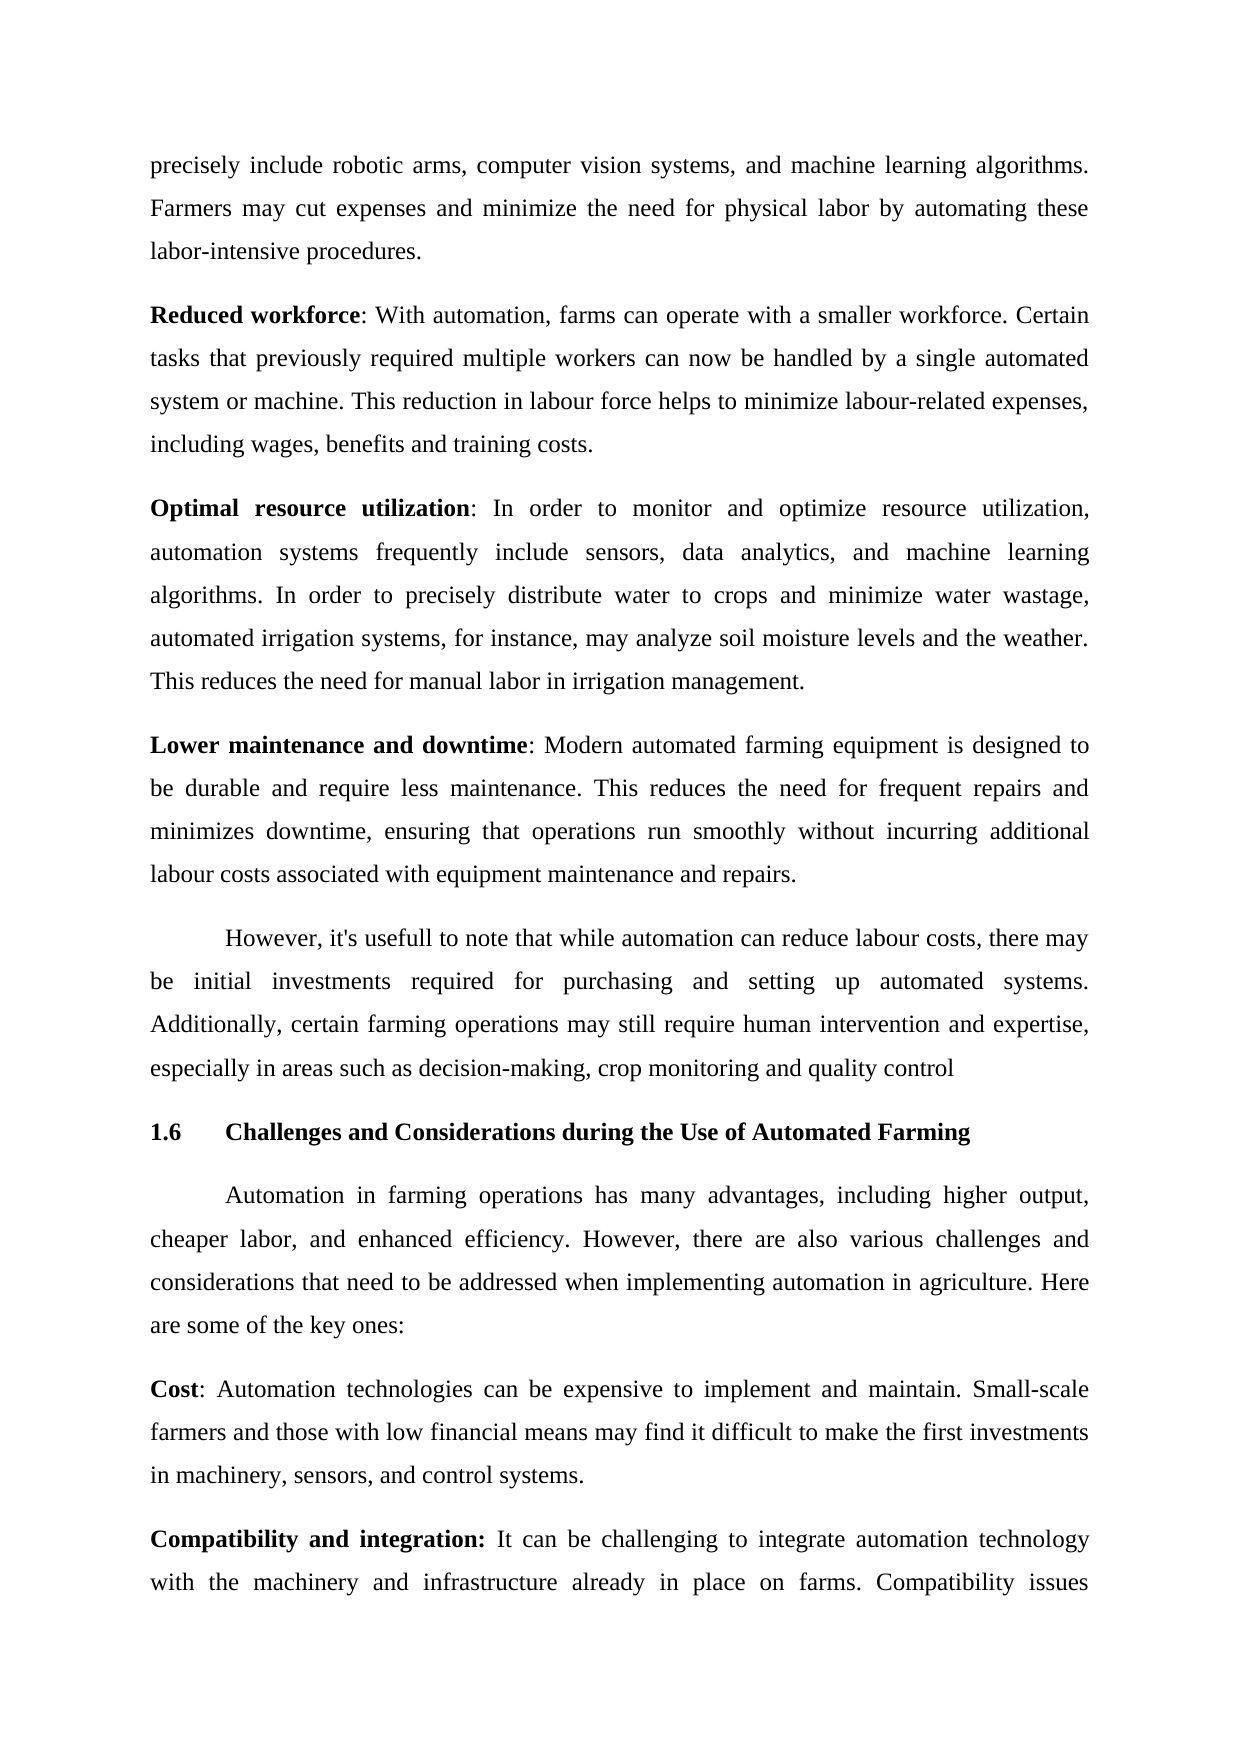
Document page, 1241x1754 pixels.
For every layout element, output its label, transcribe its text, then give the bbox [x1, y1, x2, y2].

text Optimal resource utilization: In order to monitor and optimize resource utilization, automation systems frequently include sensors, data analytics, and machine learning algorithms. In order to precisely distribute water to crops and minimize water wastage, automated irrigation systems, for instance, may analyze soil moisture levels and the weather. This reduces the need for manual labor in irrigation management. [150, 493, 1090, 695]
text Reduced workforce: With automation, farms can operate with a smaller workforce. Certain tasks that previously required multiple workers can now be handled by a single automated system or machine. This reduction in labour force helps to minimize labour-related expenses, including wages, benefits and training costs. [150, 300, 1090, 458]
text However, it's usefull to note that while automation can reduce labour costs, there may be initial investments required for purchasing and setting up automated systems. Additionally, certain farming operations may still require human intervention and expertise, especially in areas such as decision-making, crop monitoring and quality control [150, 923, 1090, 1081]
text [150, 150, 1090, 265]
text Automation in farming operations has many advantages, including higher output, cheaper labor, and enhanced efficiency. However, there are also various challenges and considerations that need to be addressed when implementing automation in agriculture. Here are some of the key ones: [150, 1181, 1090, 1339]
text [150, 1524, 1090, 1596]
text 1.6 Challenges and Considerations during the Use of Automated Farming [150, 1117, 1090, 1145]
text Cost: Automation technologies can be expensive to implement and maintain. Small-scale farmers and those with low financial means may find it difficult to make the first investments in machinery, sensors, and control systems. [150, 1374, 1090, 1489]
text Lower maintenance and downtime: Modern automated farming equipment is designed to be durable and require less maintenance. This reduces the need for frequent repairs and minimizes downtime, ensuring that operations run smoothly without incurring additional labour costs associated with equipment maintenance and repairs. [150, 730, 1090, 888]
